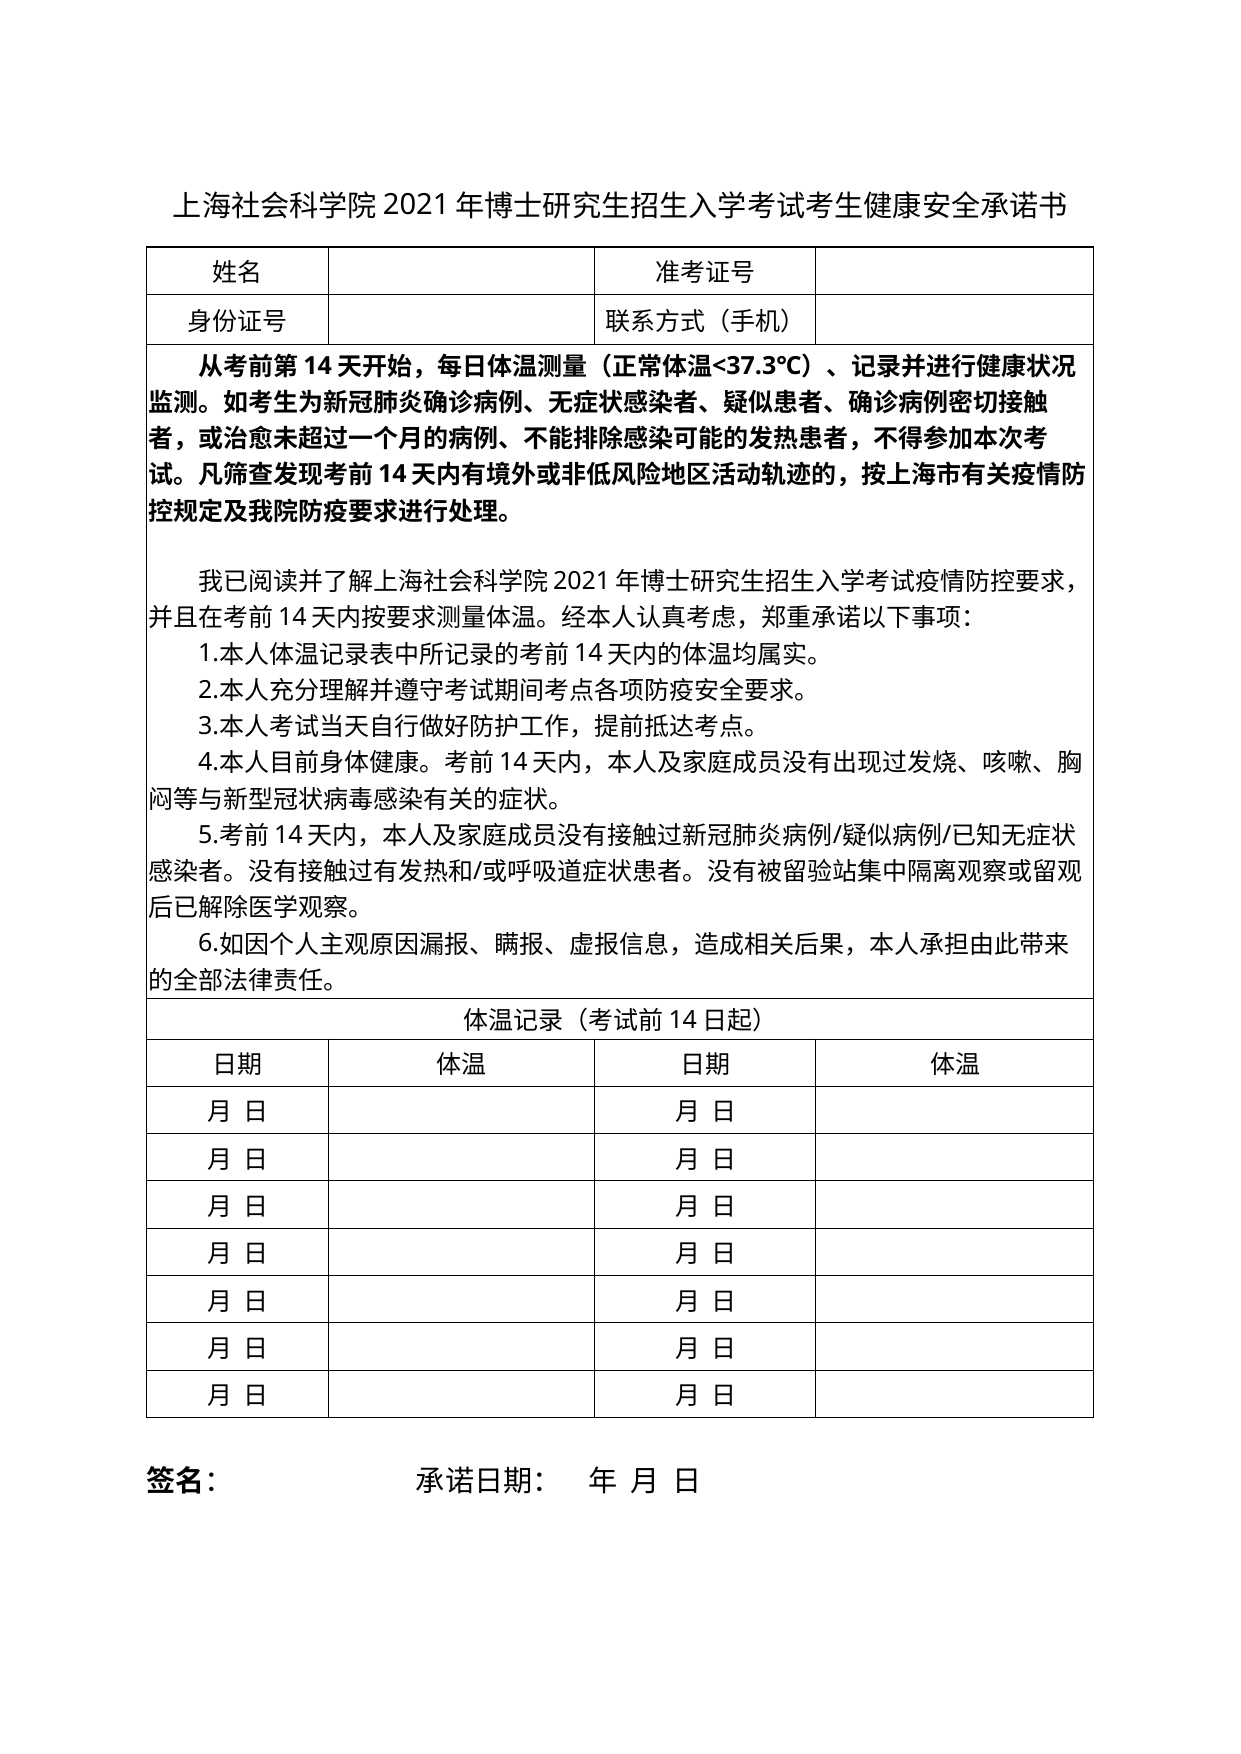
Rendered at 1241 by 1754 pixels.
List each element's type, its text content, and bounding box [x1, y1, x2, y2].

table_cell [144, 245, 1096, 1541]
table_header 上海社会科学院2021年博士研究生招生入学考试考生健康安全承诺书 [144, 162, 1096, 245]
